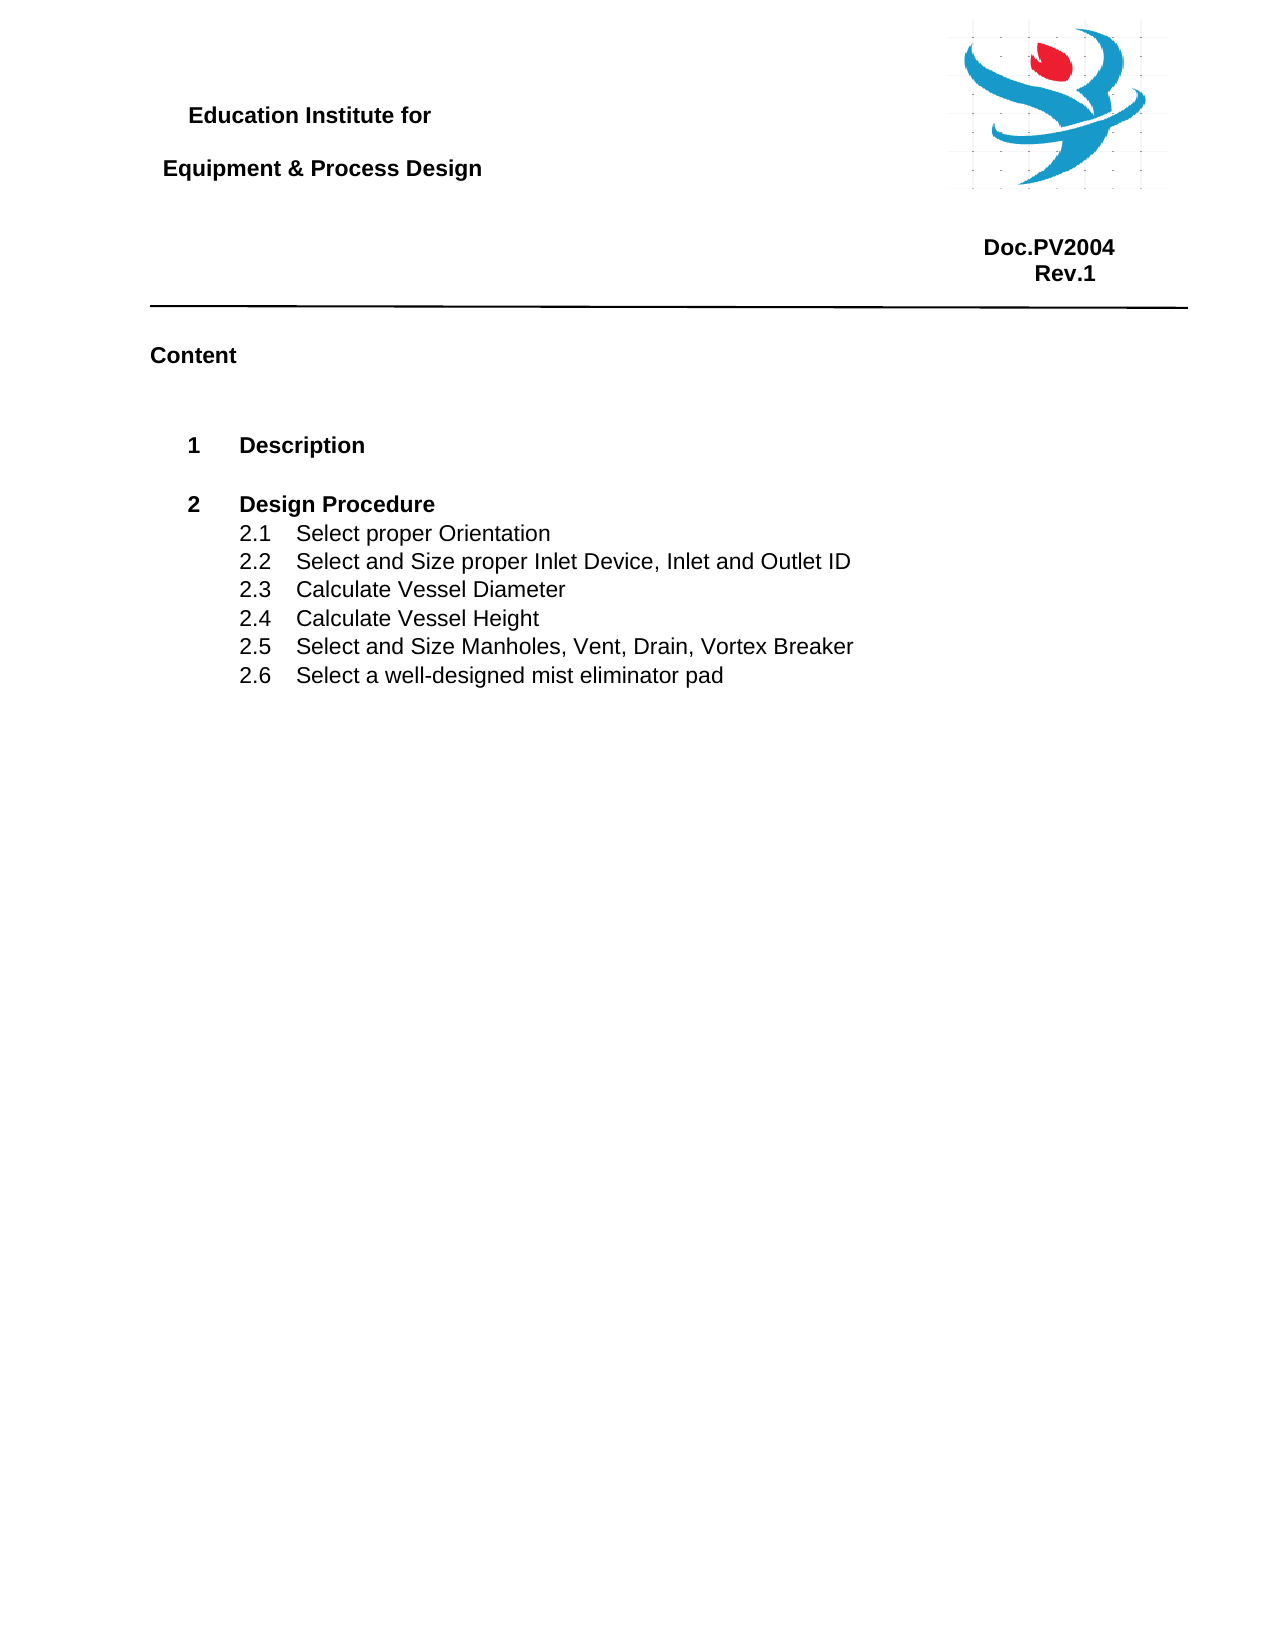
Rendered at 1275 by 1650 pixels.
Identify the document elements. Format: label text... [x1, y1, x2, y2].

list Select and Size Manholes, Vent, Drain, Vortex Breaker [239, 633, 1125, 660]
list Calculate Vessel Diameter [239, 576, 1125, 603]
list Select a well-designed mist eliminator pad [239, 662, 1125, 688]
list Select proper Orientation [239, 519, 1125, 546]
text Content [150, 342, 1125, 369]
list Select and Size proper Inlet Device, Inlet and Outlet ID [239, 548, 1125, 574]
list Design Procedure [187, 491, 1125, 517]
list Calculate Vessel Height [239, 605, 1125, 631]
picture [947, 19, 1169, 189]
list Description [187, 432, 1125, 459]
